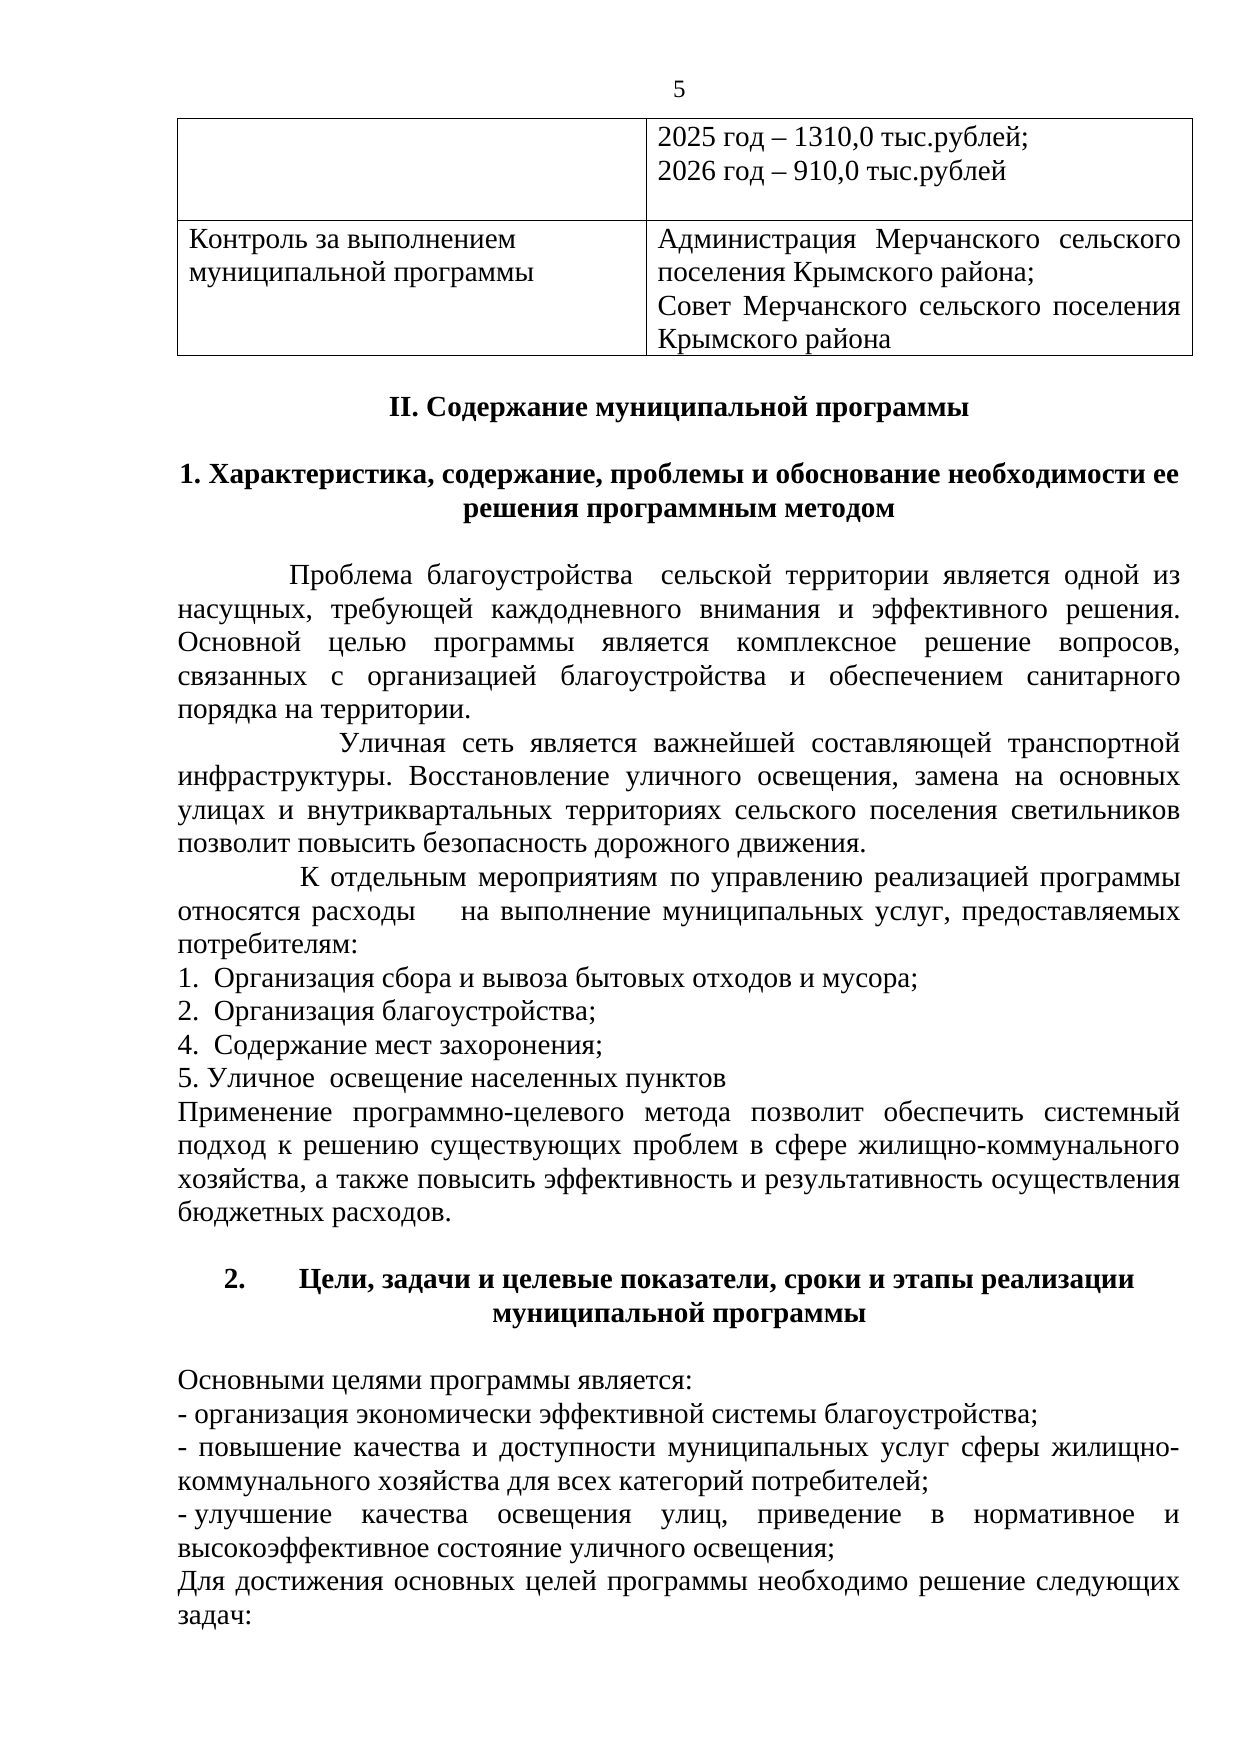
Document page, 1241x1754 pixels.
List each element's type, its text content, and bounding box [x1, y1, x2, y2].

text Основными целями программы является: [177, 1362, 1181, 1396]
text Уличная сеть является важнейшей составляющей транспортной инфраструктуры. Восстановление уличного освещения, замена на основных улицах и внутриквартальных территориях сельского поселения светильников позволит повысить безопасность дорожного движения. [177, 725, 1181, 859]
text Применение программно-целевого метода позволит обеспечить системный подход к решению существующих проблем в сфере жилищно-коммунального хозяйства, а также повысить эффективность и результативность осуществления бюджетных расходов. [177, 1094, 1181, 1228]
list Цели, задачи и целевые показатели, сроки и этапы реализации муниципальной программы [177, 1262, 1181, 1329]
table_cell Контроль за выполнением муниципальной программы [178, 221, 646, 355]
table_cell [647, 119, 1192, 220]
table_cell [178, 119, 646, 220]
text 1. Характеристика, содержание, проблемы и обоснование необходимости ее решения программным методом [177, 457, 1181, 524]
text 5. Уличное освещение населенных пунктов [177, 1060, 1181, 1094]
text Для достижения основных целей программы необходимо решение следующих задач: [177, 1563, 1181, 1631]
table_cell Администрация Мерчанского сельского поселения Крымского района; Совет Мерчанского сельского поселения Крымского района [647, 221, 1192, 355]
text - повышение качества и доступности муниципальных услуг сферы жилищно-коммунального хозяйства для всех категорий потребителей; [177, 1429, 1181, 1496]
text - улучшение качества освещения улиц, приведение в нормативное и высокоэффективное состояние уличного освещения; [177, 1496, 1181, 1563]
text 4. Содержание мест захоронения; [177, 1027, 1181, 1060]
text 1. Организация сбора и вывоза бытовых отходов и мусора; [177, 960, 1181, 993]
text К отдельным мероприятиям по управлению реализацией программы относятся расходы на выполнение муниципальных услуг, предоставляемых потребителям: [177, 859, 1181, 960]
text II. Содержание муниципальной программы [177, 389, 1181, 423]
text 2. Организация благоустройства; [177, 993, 1181, 1027]
text - организация экономически эффективной системы благоустройства; [177, 1396, 1181, 1429]
text Проблема благоустройства сельской территории является одной из насущных, требующей каждодневного внимания и эффективного решения. Основной целью программы является комплексное решение вопросов, связанных с организацией благоустройства и обеспечением санитарного порядка на территории. [177, 557, 1181, 725]
